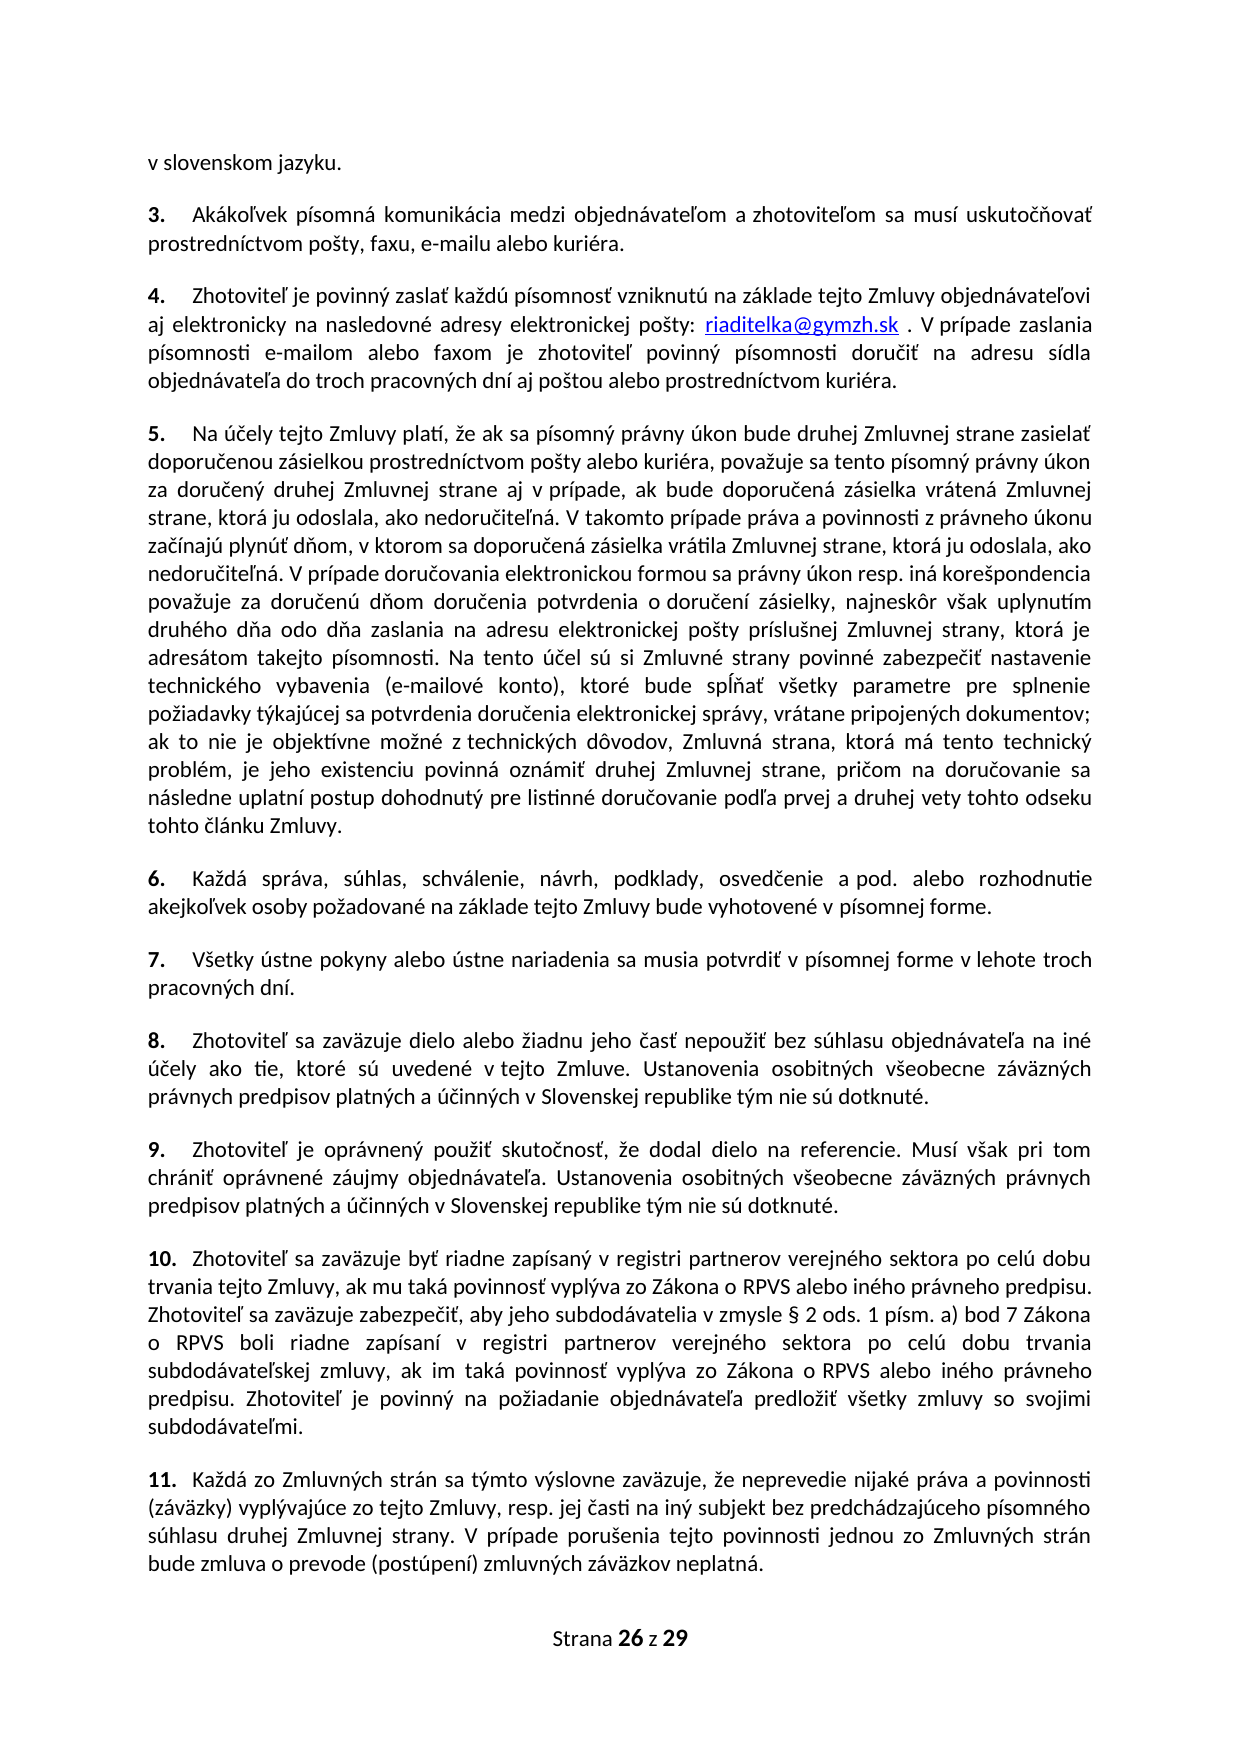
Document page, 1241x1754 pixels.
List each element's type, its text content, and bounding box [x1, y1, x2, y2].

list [148, 148, 1093, 176]
list Akákoľvek písomná komunikácia medzi objednávateľom a zhotoviteľom sa musí uskutočňovať prostredníctvom pošty, faxu, e-mailu alebo kuriéra. [148, 201, 1093, 257]
list Každá správa, súhlas, schválenie, návrh, podklady, osvedčenie a pod. alebo rozhodnutie akejkoľvek osoby požadované na základe tejto Zmluvy bude vyhotovené v písomnej forme. [148, 864, 1093, 920]
list Zhotoviteľ sa zaväzuje dielo alebo žiadnu jeho časť nepoužiť bez súhlasu objednávateľa na iné účely ako tie, ktoré sú uvedené v tejto Zmluve. Ustanovenia osobitných všeobecne záväzných právnych predpisov platných a účinných v Slovenskej republike tým nie sú dotknuté. [148, 1026, 1093, 1110]
list Každá zo Zmluvných strán sa týmto výslovne zaväzuje, že neprevedie nijaké práva a povinnosti (záväzky) vyplývajúce zo tejto Zmluvy, resp. jej časti na iný subjekt bez predchádzajúceho písomného súhlasu druhej Zmluvnej strany. V prípade porušenia tejto povinnosti jednou zo Zmluvných strán bude zmluva o prevode (postúpení) zmluvných záväzkov neplatná. [148, 1465, 1093, 1577]
list Zhotoviteľ je povinný zaslať každú písomnosť vzniknutú na základe tejto Zmluvy objednávateľovi aj elektronicky na nasledovné adresy elektronickej pošty: riaditelka@gymzh.sk . V prípade zaslania písomnosti e-mailom alebo faxom je zhotoviteľ povinný písomnosti doručiť na adresu sídla objednávateľa do troch pracovných dní aj poštou alebo prostredníctvom kuriéra. [148, 282, 1093, 394]
list Zhotoviteľ sa zaväzuje byť riadne zapísaný v registri partnerov verejného sektora po celú dobu trvania tejto Zmluvy, ak mu taká povinnosť vyplýva zo Zákona o RPVS alebo iného právneho predpisu. Zhotoviteľ sa zaväzuje zabezpečiť, aby jeho subdodávatelia v zmysle § 2 ods. 1 písm. a) bod 7 Zákona o RPVS boli riadne zapísaní v registri partnerov verejného sektora po celú dobu trvania subdodávateľskej zmluvy, ak im taká povinnosť vyplýva zo Zákona o RPVS alebo iného právneho predpisu. Zhotoviteľ je povinný na požiadanie objednávateľa predložiť všetky zmluvy so svojimi subdodávateľmi. [148, 1244, 1093, 1440]
list Všetky ústne pokyny alebo ústne nariadenia sa musia potvrdiť v písomnej forme v lehote troch pracovných dní. [148, 945, 1093, 1001]
list Zhotoviteľ je oprávnený použiť skutočnosť, že dodal dielo na referencie. Musí však pri tom chrániť oprávnené záujmy objednávateľa. Ustanovenia osobitných všeobecne záväzných právnych predpisov platných a účinných v Slovenskej republike tým nie sú dotknuté. [148, 1135, 1093, 1219]
list Na účely tejto Zmluvy platí, že ak sa písomný právny úkon bude druhej Zmluvnej strane zasielať doporučenou zásielkou prostredníctvom pošty alebo kuriéra, považuje sa tento písomný právny úkon za doručený druhej Zmluvnej strane aj v prípade, ak bude doporučená zásielka vrátená Zmluvnej strane, ktorá ju odoslala, ako nedoručiteľná. V takomto prípade práva a povinnosti z právneho úkonu začínajú plynúť dňom, v ktorom sa doporučená zásielka vrátila Zmluvnej strane, ktorá ju odoslala, ako nedoručiteľná. V prípade doručovania elektronickou formou sa právny úkon resp. iná korešpondencia považuje za doručenú dňom doručenia potvrdenia o doručení zásielky, najneskôr však uplynutím druhého dňa odo dňa zaslania na adresu elektronickej pošty príslušnej Zmluvnej strany, ktorá je adresátom takejto písomnosti. Na tento účel sú si Zmluvné strany povinné zabezpečiť nastavenie technického vybavenia (e-mailové konto), ktoré bude spĺňať všetky parametre pre splnenie požiadavky týkajúcej sa potvrdenia doručenia elektronickej správy, vrátane pripojených dokumentov; ak to nie je objektívne možné z technických dôvodov, Zmluvná strana, ktorá má tento technický problém, je jeho existenciu povinná oznámiť druhej Zmluvnej strane, pričom na doručovanie sa následne uplatní postup dohodnutý pre listinné doručovanie podľa prvej a druhej vety tohto odseku tohto článku Zmluvy. [148, 419, 1093, 839]
